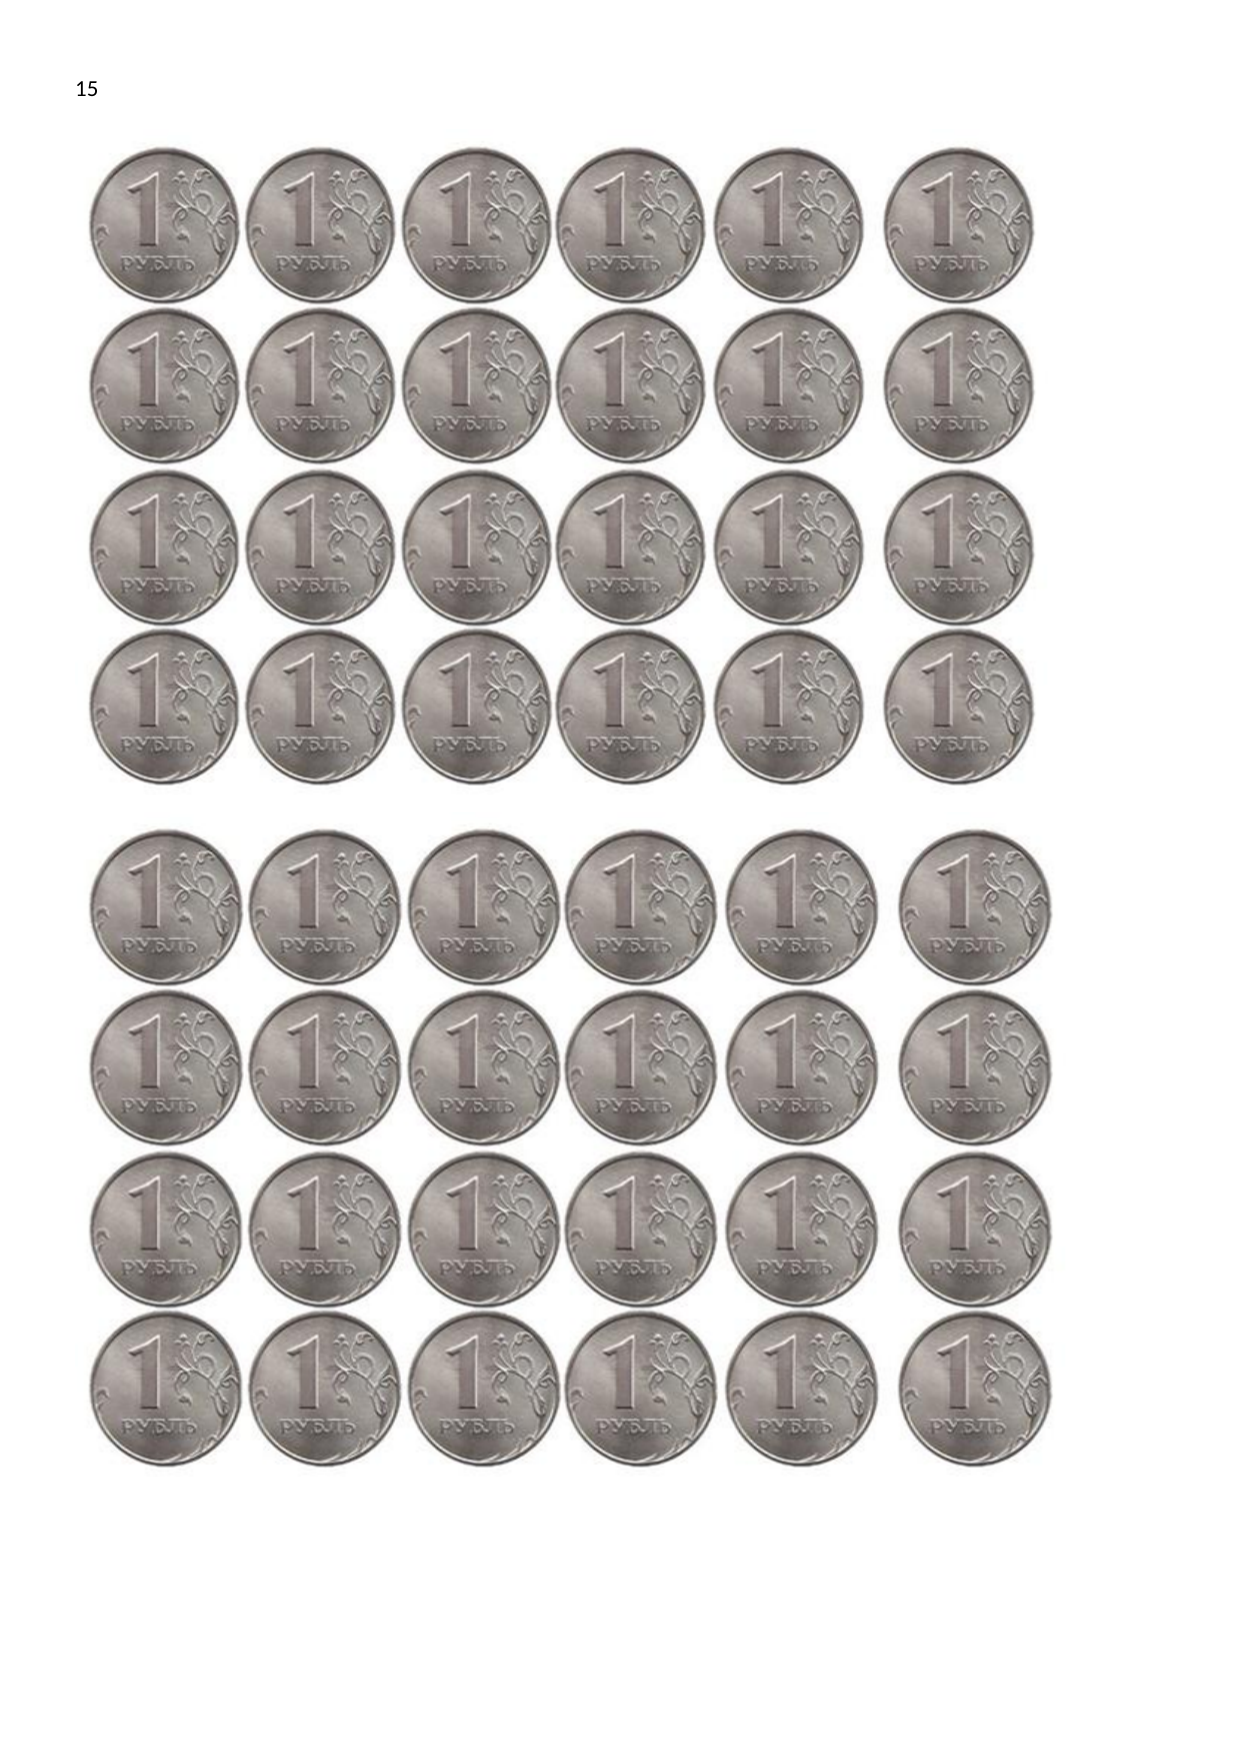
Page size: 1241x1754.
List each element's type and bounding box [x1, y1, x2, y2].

picture [75, 812, 1068, 1490]
picture [75, 129, 1050, 808]
